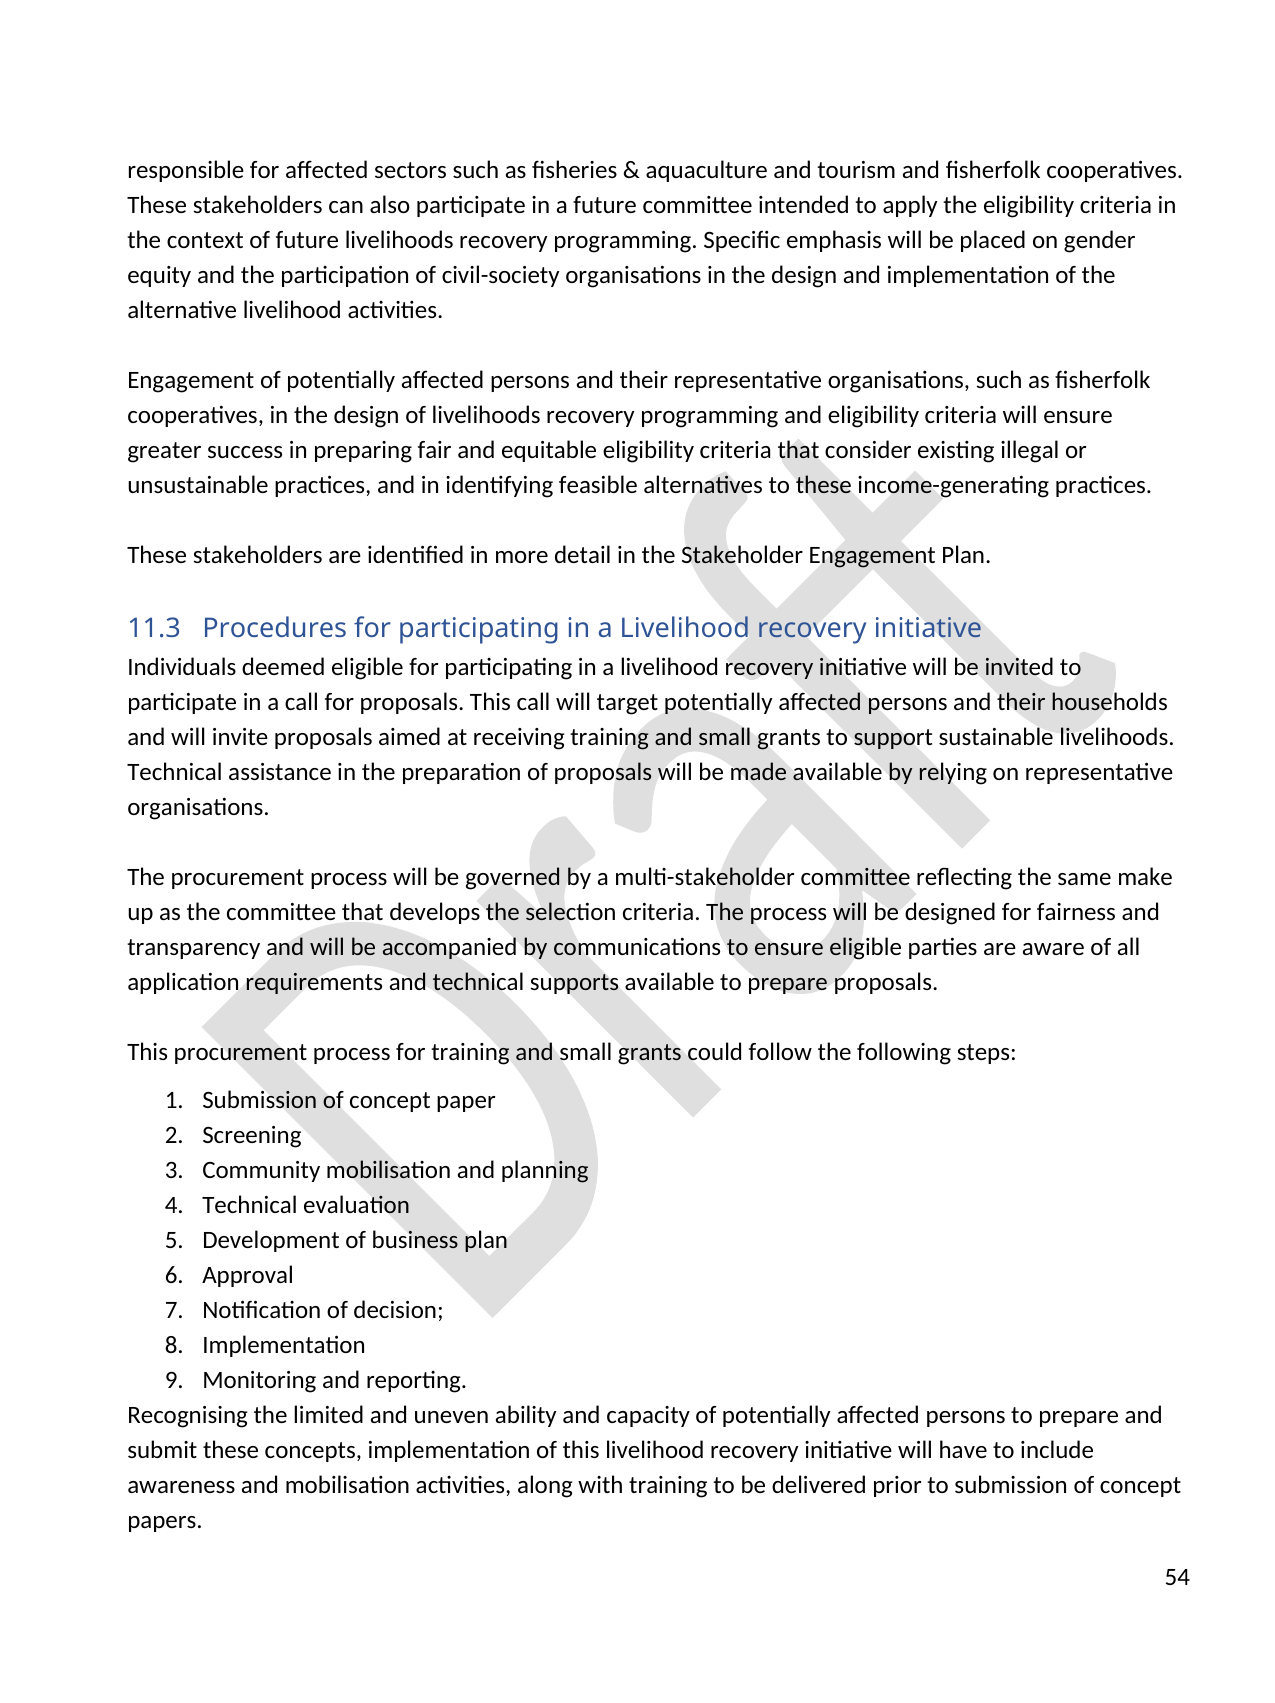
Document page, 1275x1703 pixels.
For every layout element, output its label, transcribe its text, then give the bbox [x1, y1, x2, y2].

list Development of business plan [164, 1224, 1189, 1254]
text Recognising the limited and uneven ability and capacity of potentially affected persons to prepare and submit these concepts, implementation of this livelihood recovery initiative will have to include awareness and mobilisation activities, along with training to be delivered prior to submission of concept papers. [127, 1399, 1189, 1534]
subtitle Procedures for participating in a Livelihood recovery initiative [127, 609, 1189, 646]
text The procurement process will be governed by a multi-stakeholder committee reflecting the same make up as the committee that develops the selection criteria. The process will be designed for fairness and transparency and will be accompanied by communications to ensure eligible parties are aware of all application requirements and technical supports available to prepare proposals. [127, 861, 1189, 997]
list Implementation [164, 1329, 1189, 1359]
text Individuals deemed eligible for participating in a livelihood recovery initiative will be invited to participate in a call for proposals. This call will target potentially affected persons and their households and will invite proposals aimed at receiving training and small grants to support sustainable livelihoods. Technical assistance in the preparation of proposals will be made available by relying on representative organisations. [127, 651, 1189, 822]
list Screening [164, 1119, 1189, 1149]
list Monitoring and reporting. [164, 1364, 1189, 1394]
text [127, 154, 1189, 325]
list Approval [164, 1259, 1189, 1289]
list Notification of decision; [164, 1294, 1189, 1324]
list Community mobilisation and planning [164, 1154, 1189, 1184]
list Technical evaluation [164, 1189, 1189, 1219]
list Submission of concept paper [164, 1084, 1189, 1114]
text This procurement process for training and small grants could follow the following steps: [127, 1036, 1189, 1067]
text These stakeholders are identified in more detail in the Stakeholder Engagement Plan. [127, 539, 1189, 570]
text Engagement of potentially affected persons and their representative organisations, such as fisherfolk cooperatives, in the design of livelihoods recovery programming and eligibility criteria will ensure greater success in preparing fair and equitable eligibility criteria that consider existing illegal or unsustainable practices, and in identifying feasible alternatives to these income-generating practices. [127, 364, 1189, 500]
